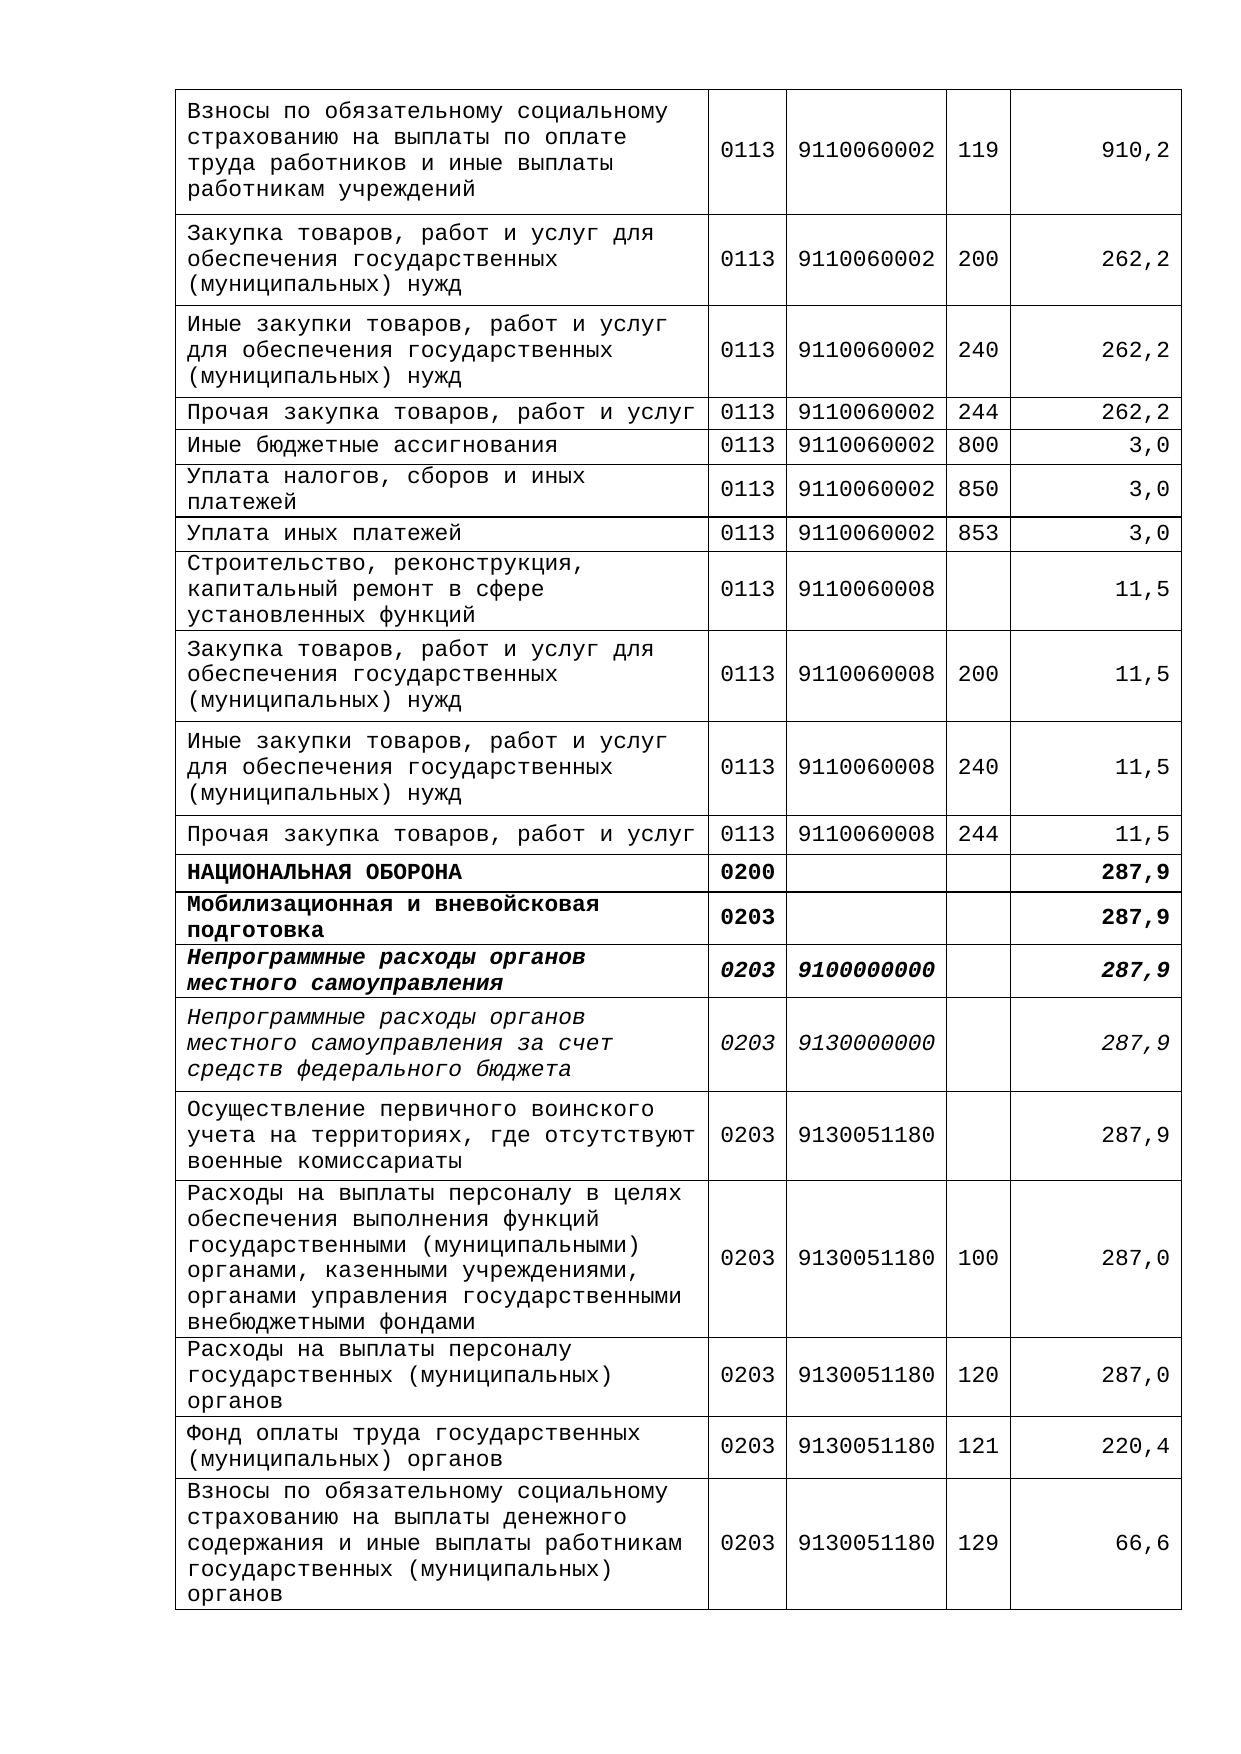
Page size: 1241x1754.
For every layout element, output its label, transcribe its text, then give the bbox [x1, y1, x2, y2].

table_cell 9110060008 [787, 722, 946, 815]
table_cell Уплата иных платежей [176, 518, 708, 551]
table_cell 9130051180 [787, 1338, 946, 1416]
table_cell 100 [947, 1181, 1010, 1337]
table_cell [947, 893, 1010, 944]
table_cell 853 [947, 518, 1010, 551]
table_cell Расходы на выплаты персоналу государственных (муниципальных) органов [176, 1338, 708, 1416]
table_cell Непрограммные расходы органов местного самоуправления за счет средств федерального бюджета [176, 998, 708, 1091]
table_cell Непрограммные расходы органов местного самоуправления [176, 945, 708, 997]
table_cell 121 [947, 1417, 1010, 1478]
table_cell 9130051180 [787, 1092, 946, 1180]
table_cell 0203 [709, 893, 786, 944]
table_cell Прочая закупка товаров, работ и услуг [176, 398, 708, 429]
table_cell 0203 [709, 1092, 786, 1180]
table_cell 287,9 [1011, 893, 1181, 944]
table_cell Иные бюджетные ассигнования [176, 430, 708, 463]
table_cell 66,6 [1011, 1479, 1181, 1609]
table_cell 9130051180 [787, 1479, 946, 1609]
table_cell Фонд оплаты труда государственных (муниципальных) органов [176, 1417, 708, 1478]
table_cell 850 [947, 465, 1010, 516]
table_cell [947, 998, 1010, 1091]
table_cell 287,0 [1011, 1338, 1181, 1416]
table_cell 9130051180 [787, 1181, 946, 1337]
table_cell 200 [947, 215, 1010, 305]
table_cell 9100000000 [787, 945, 946, 997]
table_cell [947, 552, 1010, 629]
table_cell 3,0 [1011, 430, 1181, 463]
table_cell 244 [947, 816, 1010, 854]
table_cell 119 [947, 90, 1010, 214]
table_cell Закупка товаров, работ и услуг для обеспечения государственных (муниципальных) нужд [176, 215, 708, 305]
table_cell Иные закупки товаров, работ и услуг для обеспечения государственных (муниципальных) нужд [176, 306, 708, 397]
table_cell Мобилизационная и вневойсковая подготовка [176, 893, 708, 944]
table_cell 0203 [709, 998, 786, 1091]
table_cell 287,9 [1011, 855, 1181, 891]
table_cell 910,2 [1011, 90, 1181, 214]
table_cell 287,9 [1011, 945, 1181, 997]
table_cell 11,5 [1011, 552, 1181, 629]
table_cell 9130000000 [787, 998, 946, 1091]
table_cell Взносы по обязательному социальному страхованию на выплаты денежного содержания и иные выплаты работникам государственных (муниципальных) органов [176, 1479, 708, 1609]
table_cell 0203 [709, 1181, 786, 1337]
table_cell 244 [947, 398, 1010, 429]
table_cell [947, 855, 1010, 891]
table_cell 0203 [709, 1479, 786, 1609]
table_cell 0113 [709, 552, 786, 629]
table_cell 0113 [709, 306, 786, 397]
table_cell 287,0 [1011, 1181, 1181, 1337]
table_cell [787, 893, 946, 944]
table_cell 11,5 [1011, 631, 1181, 721]
table_cell 0113 [709, 816, 786, 854]
table_cell 220,4 [1011, 1417, 1181, 1478]
table_cell Иные закупки товаров, работ и услуг для обеспечения государственных (муниципальных) нужд [176, 722, 708, 815]
table_cell Взносы по обязательному социальному страхованию на выплаты по оплате труда работников и иные выплаты работникам учреждений [176, 90, 708, 214]
table_cell Осуществление первичного воинского учета на территориях, где отсутствуют военные комиссариаты [176, 1092, 708, 1180]
table_cell 11,5 [1011, 816, 1181, 854]
table_cell 262,2 [1011, 215, 1181, 305]
table_cell 0113 [709, 215, 786, 305]
table_cell 120 [947, 1338, 1010, 1416]
table_cell 240 [947, 722, 1010, 815]
table_cell 0203 [709, 1417, 786, 1478]
table_cell 9110060002 [787, 306, 946, 397]
table_cell НАЦИОНАЛЬНАЯ ОБОРОНА [176, 855, 708, 891]
table_cell 9110060002 [787, 90, 946, 214]
table_cell 9110060002 [787, 465, 946, 516]
table_cell Строительство, реконструкция, капитальный ремонт в сфере установленных функций [176, 552, 708, 629]
table_cell 0113 [709, 90, 786, 214]
table_cell Закупка товаров, работ и услуг для обеспечения государственных (муниципальных) нужд [176, 631, 708, 721]
table_cell 287,9 [1011, 998, 1181, 1091]
table_cell 3,0 [1011, 465, 1181, 516]
table_cell 262,2 [1011, 398, 1181, 429]
table_cell 11,5 [1011, 722, 1181, 815]
table_cell 800 [947, 430, 1010, 463]
table_cell 9110060002 [787, 215, 946, 305]
table_cell 9110060002 [787, 518, 946, 551]
table_cell 9110060002 [787, 430, 946, 463]
table_cell 129 [947, 1479, 1010, 1609]
table_cell 240 [947, 306, 1010, 397]
table_cell 9110060002 [787, 398, 946, 429]
table_cell 3,0 [1011, 518, 1181, 551]
table_cell 0113 [709, 722, 786, 815]
table_cell 0203 [709, 945, 786, 997]
table_cell 0113 [709, 398, 786, 429]
table_cell 262,2 [1011, 306, 1181, 397]
table_cell [947, 1092, 1010, 1180]
table_cell 9110060008 [787, 816, 946, 854]
table_cell Уплата налогов, сборов и иных платежей [176, 465, 708, 516]
table_cell 287,9 [1011, 1092, 1181, 1180]
table_cell 0113 [709, 430, 786, 463]
table_cell 0113 [709, 631, 786, 721]
table_cell 0203 [709, 1338, 786, 1416]
table_cell 0113 [709, 465, 786, 516]
table_cell [787, 855, 946, 891]
table_cell [947, 945, 1010, 997]
table_cell 200 [947, 631, 1010, 721]
table_cell 0200 [709, 855, 786, 891]
table_cell Прочая закупка товаров, работ и услуг [176, 816, 708, 854]
table_cell 0113 [709, 518, 786, 551]
table_cell Расходы на выплаты персоналу в целях обеспечения выполнения функций государственными (муниципальными) органами, казенными учреждениями, органами управления государственными внебюджетными фондами [176, 1181, 708, 1337]
table_cell 9130051180 [787, 1417, 946, 1478]
table_cell 9110060008 [787, 552, 946, 629]
table_cell 9110060008 [787, 631, 946, 721]
